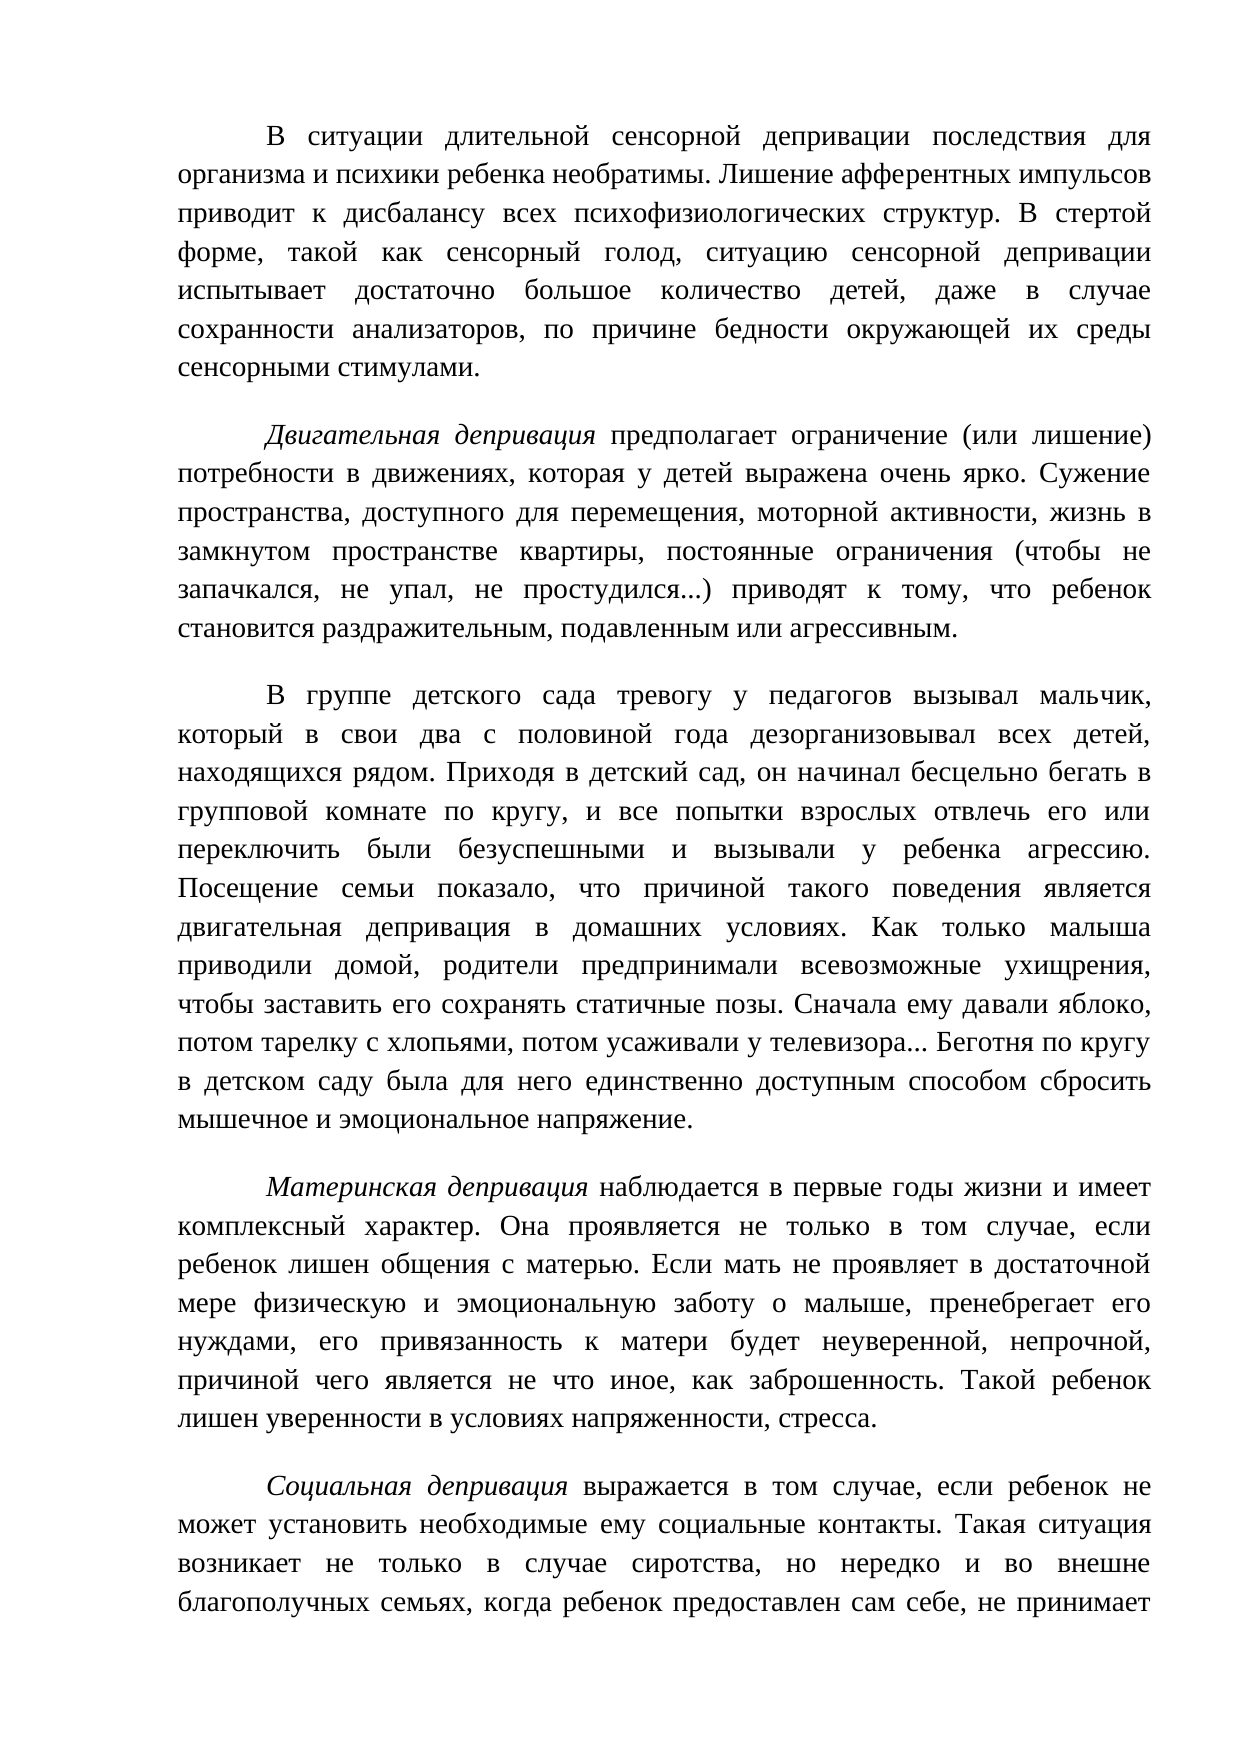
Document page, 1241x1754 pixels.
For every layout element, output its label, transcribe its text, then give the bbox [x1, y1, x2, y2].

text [177, 1468, 1152, 1617]
text В группе детского сада тревогу у педагогов вызывал мальчик, который в свои два с половиной года дезорганизовывал всех детей, находящихся рядом. Приходя в детский сад, он начинал бесцельно бегать в групповой комнате по кругу, и все попытки взрослых отвлечь его или переключить были безуспешными и вызывали у ребенка агрессию. Посещение семьи показало, что причиной такого поведения является двигательная депривация в домашних условиях. Как только малыша приводили домой, родители предпринимали всевозможные ухищрения, чтобы заставить его сохранять статичные позы. Сначала ему давали яблоко, потом тарелку с хлопьями, потом усаживали у телевизора... Беготня по кругу в детском саду была для него единственно доступным способом сбросить мышечное и эмоциональное напряжение. [177, 677, 1152, 1135]
text Материнская депривация наблюдается в первые годы жизни и имеет комплексный характер. Она проявляется не только в том случае, если ребенок лишен общения с матерью. Если мать не проявляет в достаточной мере физическую и эмоциональную заботу о малыше, пренебрегает его нуждами, его привязанность к матери будет неуверенной, непрочной, причиной чего является не что иное, как заброшенность. Такой ребенок лишен уверенности в условиях напряженности, стресса. [177, 1169, 1152, 1434]
text Двигательная депривация предполагает ограничение (или лишение) потребности в движениях, которая у детей выражена очень ярко. Сужение пространства, доступного для перемещения, моторной активности, жизнь в замкнутом пространстве квартиры, постоянные ограничения (чтобы не запачкался, не упал, не простудился...) приводят к тому, что ребенок становится раздражительным, подавленным или агрессивным. [177, 417, 1152, 643]
text В ситуации длительной сенсорной депривации последствия для организма и психики ребенка необратимы. Лишение афферентных импульсов приводит к дисбалансу всех психофизиологических структур. В стертой форме, такой как сенсорный голод, ситуацию сенсорной депривации испытывает достаточно большое количество детей, даже в случае сохранности анализаторов, по причине бедности окружающей их среды сенсорными стимулами. [177, 118, 1152, 383]
